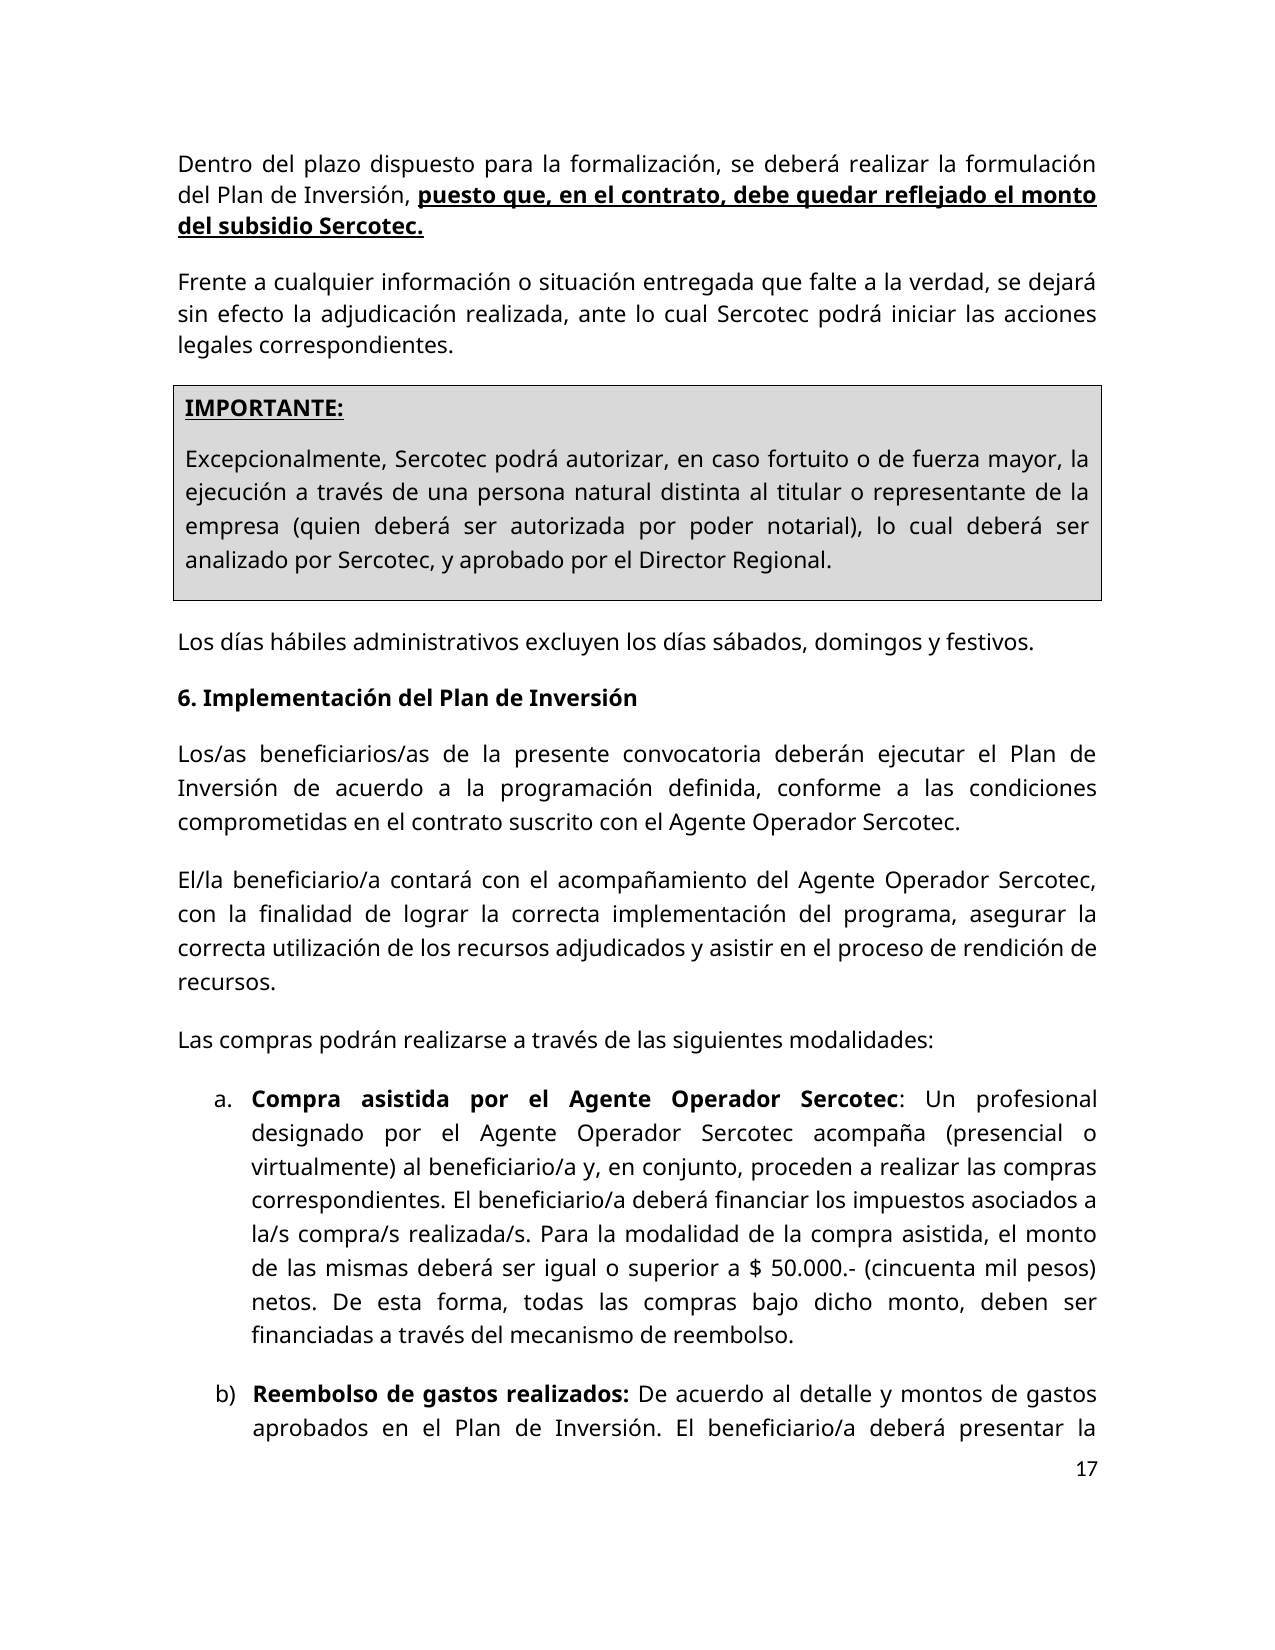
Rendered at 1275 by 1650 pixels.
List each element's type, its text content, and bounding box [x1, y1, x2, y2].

text Frente a cualquier información o situación entregada que falte a la verdad, se dejará sin efecto la adjudicación realizada, ante lo cual Sercotec podrá iniciar las acciones legales correspondientes. [177, 266, 1098, 360]
text 6. Implementación del Plan de Inversión [177, 682, 1098, 713]
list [215, 1378, 1098, 1443]
text Los/as beneficiarios/as de la presente convocatoria deberán ejecutar el Plan de Inversión de acuerdo a la programación definida, conforme a las condiciones comprometidas en el contrato suscrito con el Agente Operador Sercotec. [177, 738, 1098, 837]
text El/la beneficiario/a contará con el acompañamiento del Agente Operador Sercotec, con la finalidad de lograr la correcta implementación del programa, asegurar la correcta utilización de los recursos adjudicados y asistir en el proceso de rendición de recursos. [177, 864, 1098, 997]
text Los días hábiles administrativos excluyen los días sábados, domingos y festivos. [177, 626, 1098, 657]
list Compra asistida por el Agente Operador Sercotec: Un profesional designado por el Agente Operador Sercotec acompaña (presencial o virtualmente) al beneficiario/a y, en conjunto, proceden a realizar las compras correspondientes. El beneficiario/a deberá financiar los impuestos asociados a la/s compra/s realizada/s. Para la modalidad de la compra asistida, el monto de las mismas deberá ser igual o superior a $ 50.000.- (cincuenta mil pesos) netos. De esta forma, todas las compras bajo dicho monto, deben ser financiadas a través del mecanismo de reembolso. [213, 1083, 1098, 1351]
text Dentro del plazo dispuesto para la formalización, se deberá realizar la formulación del Plan de Inversión, puesto que, en el contrato, debe quedar reflejado el monto del subsidio Sercotec. [177, 148, 1098, 241]
text Las compras podrán realizarse a través de las siguientes modalidades: [177, 1024, 1098, 1056]
table_header IMPORTANTE: Excepcionalmente, Sercotec podrá autorizar, en caso fortuito o de fuerza mayor, la ejecución a través de una persona natural distinta al titular o representante de la empresa (quien deberá ser autorizada por poder notarial), lo cual deberá ser analizado por Sercotec, y aprobado por el Director Regional. [174, 386, 1101, 600]
